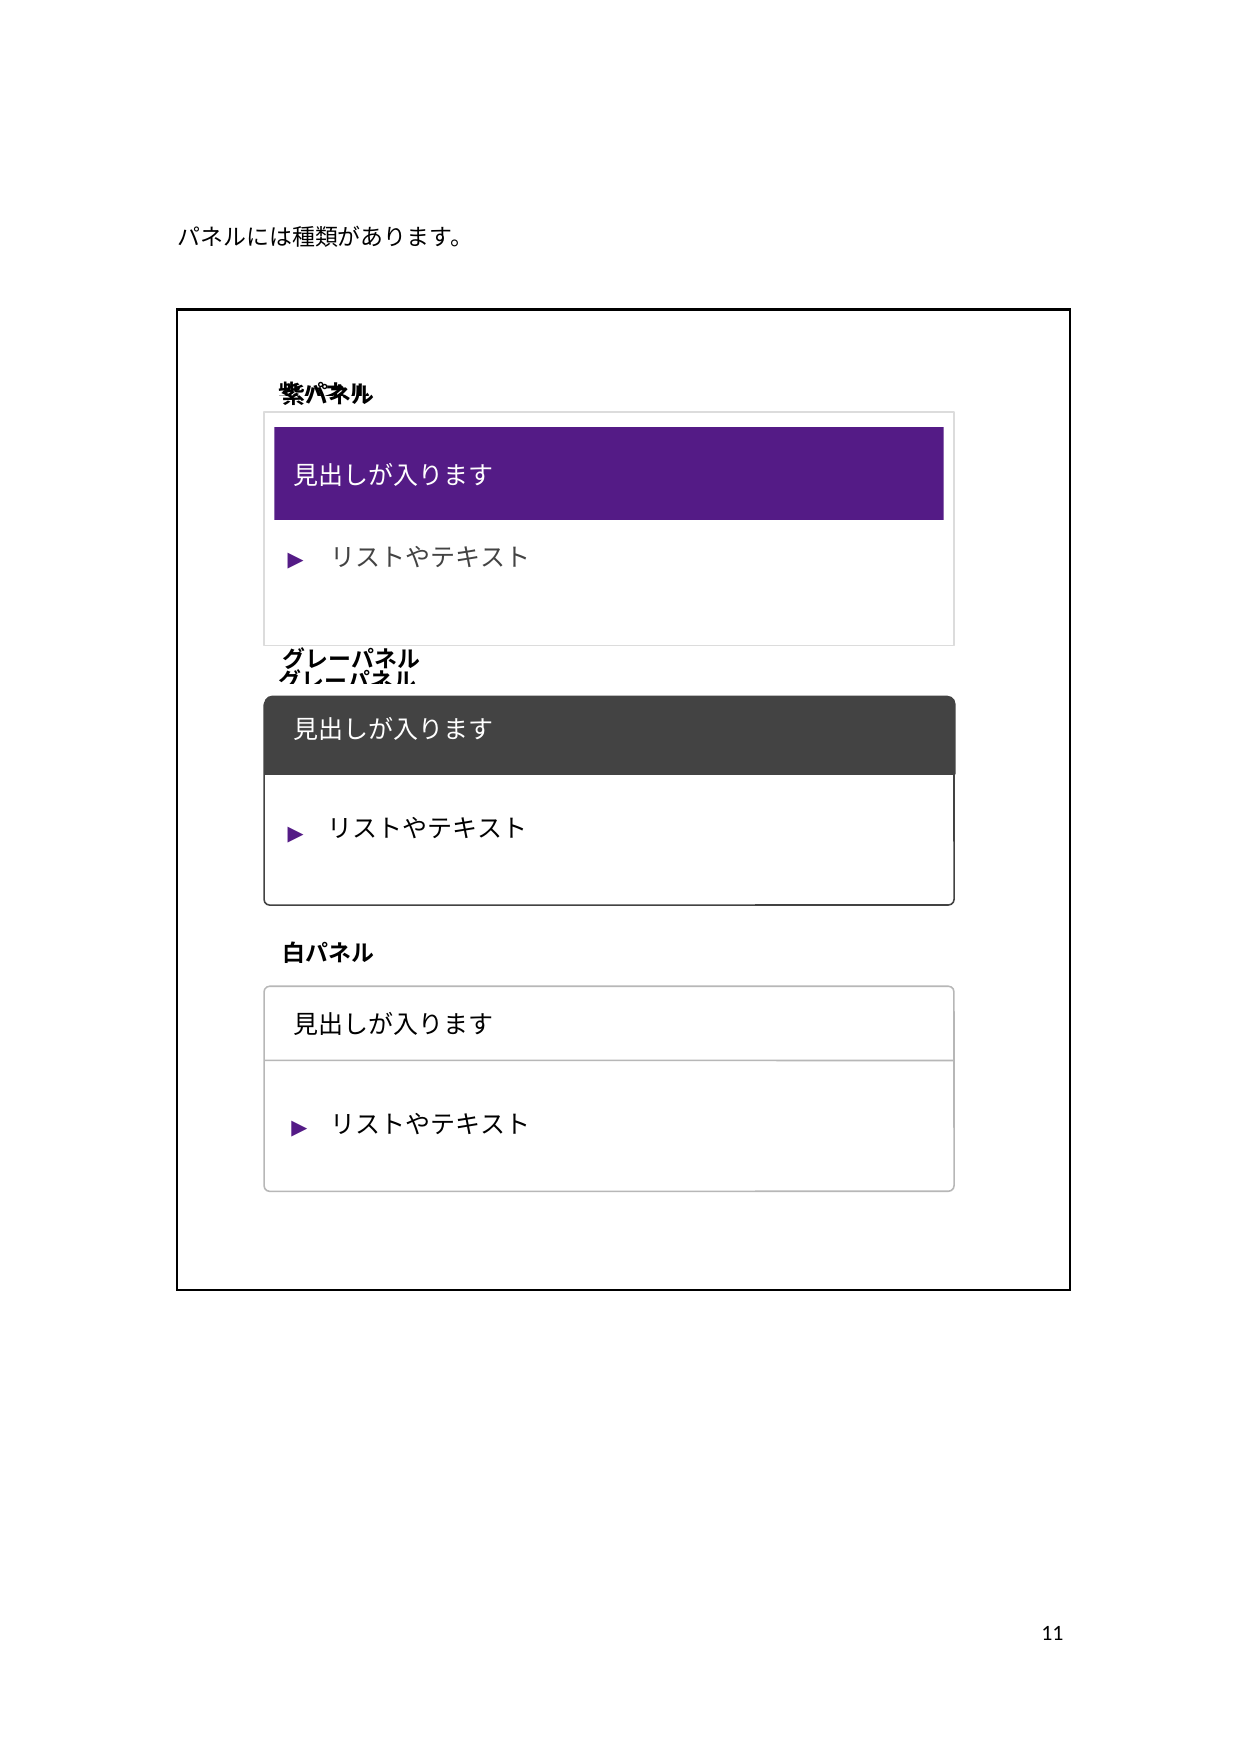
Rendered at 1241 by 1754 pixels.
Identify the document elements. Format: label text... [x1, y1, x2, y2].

text パネルには種類があります。 [177, 217, 1063, 254]
